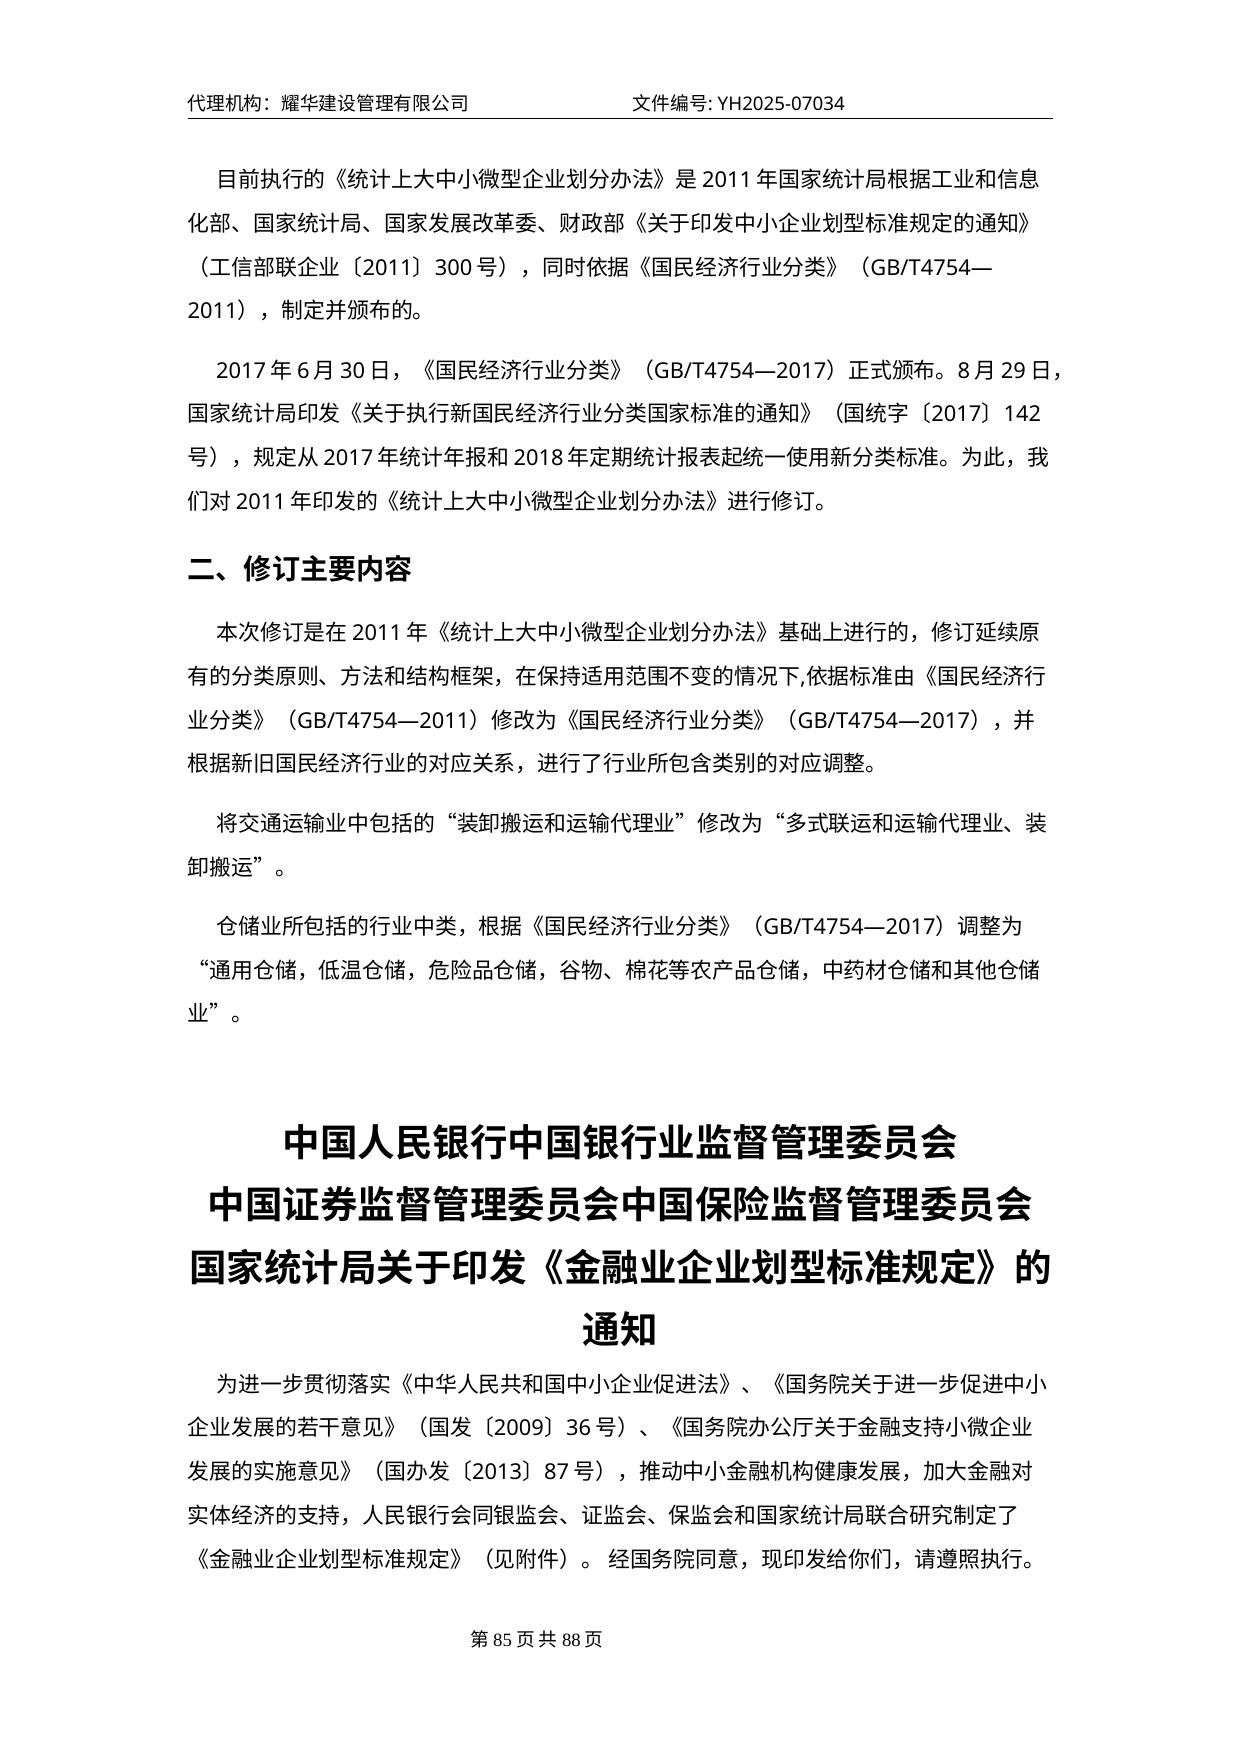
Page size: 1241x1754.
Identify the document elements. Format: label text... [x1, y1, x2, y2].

text 为进一步贯彻落实《中华人民共和国中小企业促进法》、《国务院关于进一步促进中小企业发展的若干意见》（国发〔2009〕36号）、《国务院办公厅关于金融支持小微企业发展的实施意见》（国办发〔2013〕87号），推动中小金融机构健康发展，加大金融对实体经济的支持，人民银行会同银监会、证监会、保监会和国家统计局联合研究制定了《金融业企业划型标准规定》（见附件）。 经国务院同意，现印发给你们，请遵照执行。 [187, 1355, 1053, 1573]
text 中国人民银行中国银行业监督管理委员会 [187, 1105, 1053, 1167]
text 仓储业所包括的行业中类，根据《国民经济行业分类》（GB/T4754—2017）调整为“通用仓储，低温仓储，危险品仓储，谷物、棉花等农产品仓储，中药材仓储和其他仓储业”。 [187, 897, 1053, 1028]
text 2017年6月30日，《国民经济行业分类》（GB/T4754—2017）正式颁布。8月29日，国家统计局印发《关于执行新国民经济行业分类国家标准的通知》（国统字〔2017〕142号），规定从2017年统计年报和2018年定期统计报表起统一使用新分类标准。为此，我们对2011年印发的《统计上大中小微型企业划分办法》进行修订。 [187, 341, 1053, 516]
text 国家统计局关于印发《金融业企业划型标准规定》的通知 [187, 1230, 1053, 1355]
text 二、修订主要内容 [187, 531, 1053, 587]
text 本次修订是在2011年《统计上大中小微型企业划分办法》基础上进行的，修订延续原有的分类原则、方法和结构框架，在保持适用范围不变的情况下,依据标准由《国民经济行业分类》（GB/T4754—2011）修改为《国民经济行业分类》（GB/T4754—2017），并根据新旧国民经济行业的对应关系，进行了行业所包含类别的对应调整。 [187, 603, 1053, 778]
text 中国证券监督管理委员会中国保险监督管理委员会 [187, 1167, 1053, 1230]
text 将交通运输业中包括的“装卸搬运和运输代理业”修改为“多式联运和运输代理业、装卸搬运”。 [187, 794, 1053, 881]
text 目前执行的《统计上大中小微型企业划分办法》是2011年国家统计局根据工业和信息化部、国家统计局、国家发展改革委、财政部《关于印发中小企业划型标准规定的通知》（工信部联企业〔2011〕300号），同时依据《国民经济行业分类》（GB/T4754—2011），制定并颁布的。 [187, 150, 1053, 325]
